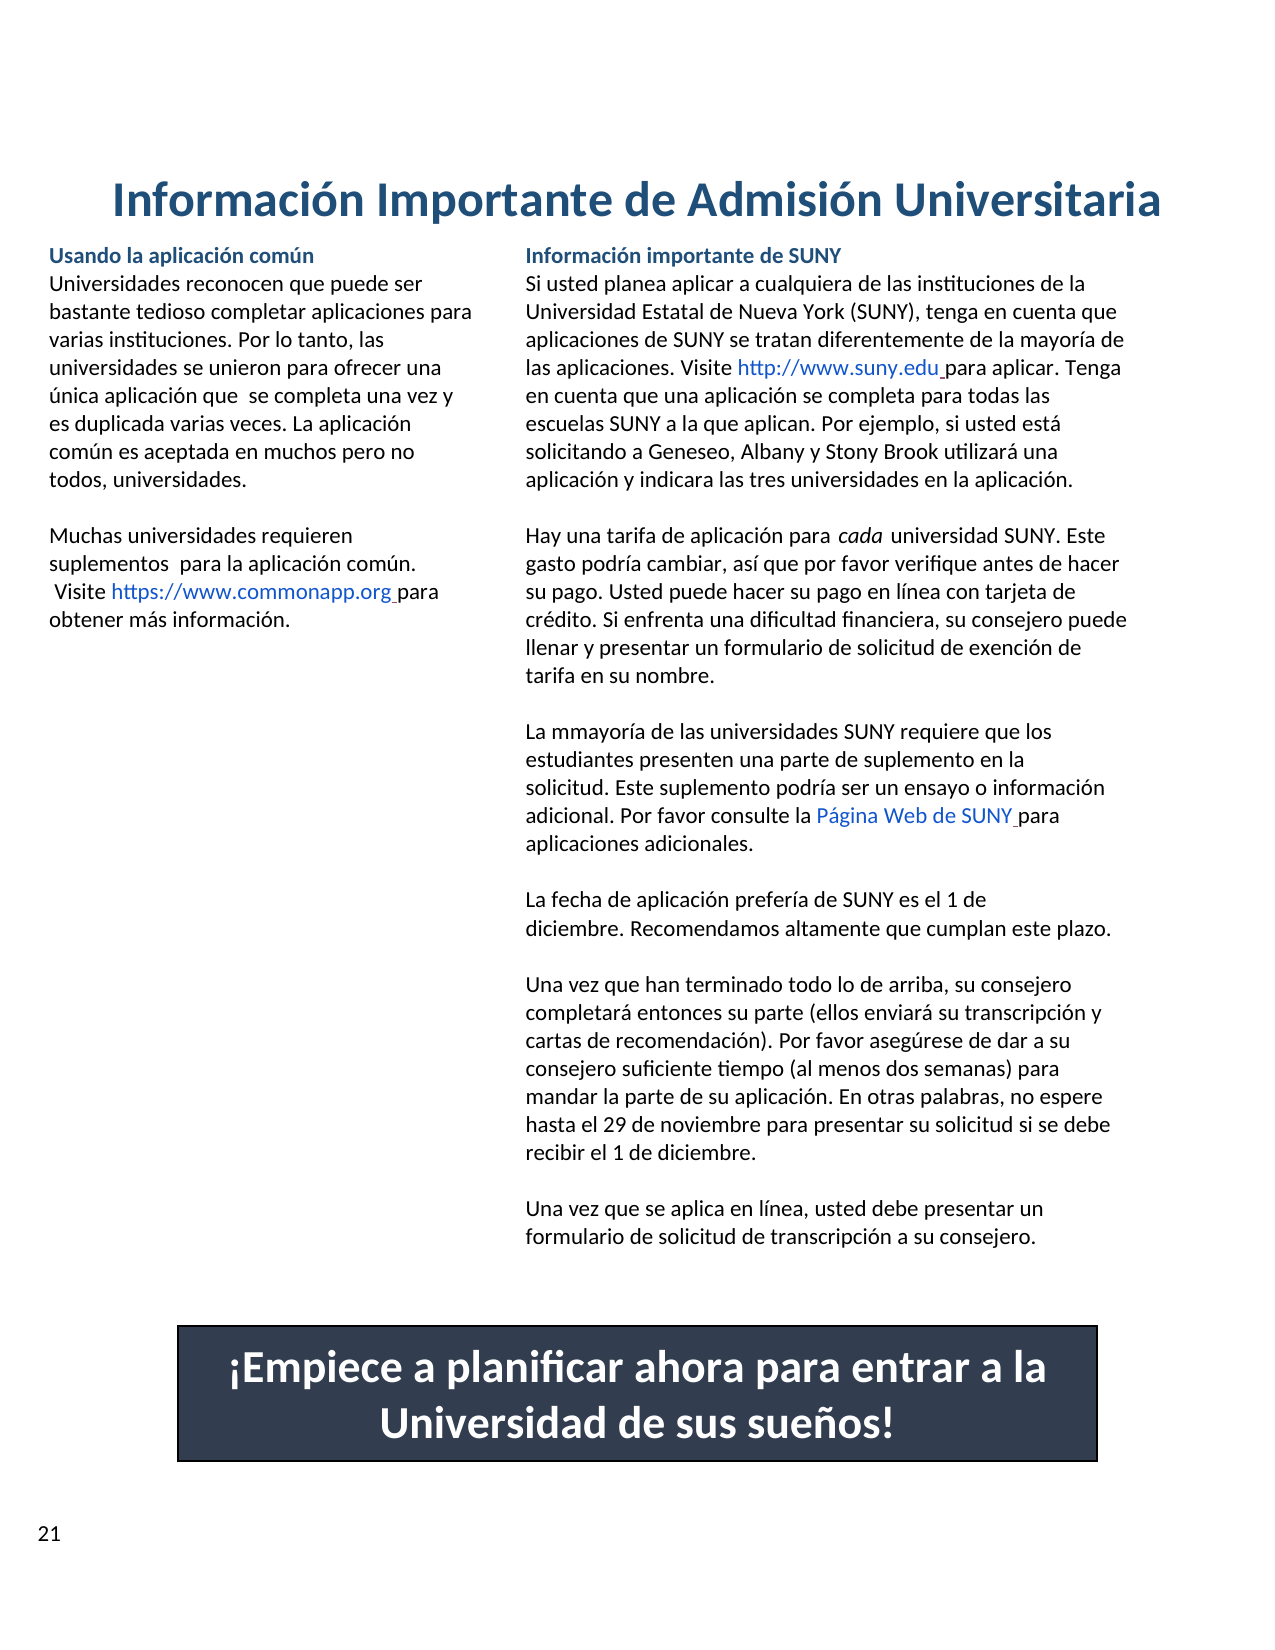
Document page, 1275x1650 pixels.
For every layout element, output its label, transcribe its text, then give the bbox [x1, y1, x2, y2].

table_header ¡Empiece a planificar ahora para entrar a la Universidad de sus sueños! [179, 1327, 1096, 1460]
table_header Usando la aplicación común Universidades reconocen que puede ser bastante tedioso completar aplicaciones para varias instituciones. Por lo tanto, las universidades se unieron para ofrecer una única aplicación que se completa una vez y es duplicada varias veces. La aplicación común es aceptada en muchos pero no todos, universidades. Muchas universidades requieren suplementos para la aplicación común. Visite https://www.commonapp.org para obtener más información. [40, 231, 487, 1316]
table_header Información importante de SUNY Si usted planea aplicar a cualquiera de las instituciones de la Universidad Estatal de Nueva York (SUNY), tenga en cuenta que aplicaciones de SUNY se tratan diferentemente de la mayoría de las aplicaciones. Visite http://www.suny.edu para aplicar. Tenga en cuenta que una aplicación se completa para todas las escuelas SUNY a la que aplican. Por ejemplo, si usted está solicitando a Geneseo, Albany y Stony Brook utilizará una aplicación y indicara las tres universidades en la aplicación. Hay una tarifa de aplicación para cada universidad SUNY. Este gasto podría cambiar, así que por favor verifique antes de hacer su pago. Usted puede hacer su pago en línea con tarjeta de crédito. Si enfrenta una dificultad financiera, su consejero puede llenar y presentar un formulario de solicitud de exención de tarifa en su nombre. La mmayoría de las universidades SUNY requiere que los estudiantes presenten una parte de suplemento en la solicitud. Este suplemento podría ser un ensayo o información adicional. Por favor consulte la Página Web de SUNY para aplicaciones adicionales. La fecha de aplicación prefería de SUNY es el 1 de diciembre. Recomendamos altamente que cumplan este plazo. Una vez que han terminado todo lo de arriba, su consejero completará entonces su parte (ellos enviará su transcripción y cartas de recomendación). Por favor asegúrese de dar a su consejero suficiente tiempo (al menos dos semanas) para mandar la parte de su aplicación. En otras palabras, no espere hasta el 29 de noviembre para presentar su solicitud si se debe recibir el 1 de diciembre. Una vez que se aplica en línea, usted debe presentar un formulario de solicitud de transcripción a su consejero. [489, 231, 1143, 1316]
text Información Importante de Admisión Universitaria [37, 168, 1237, 229]
